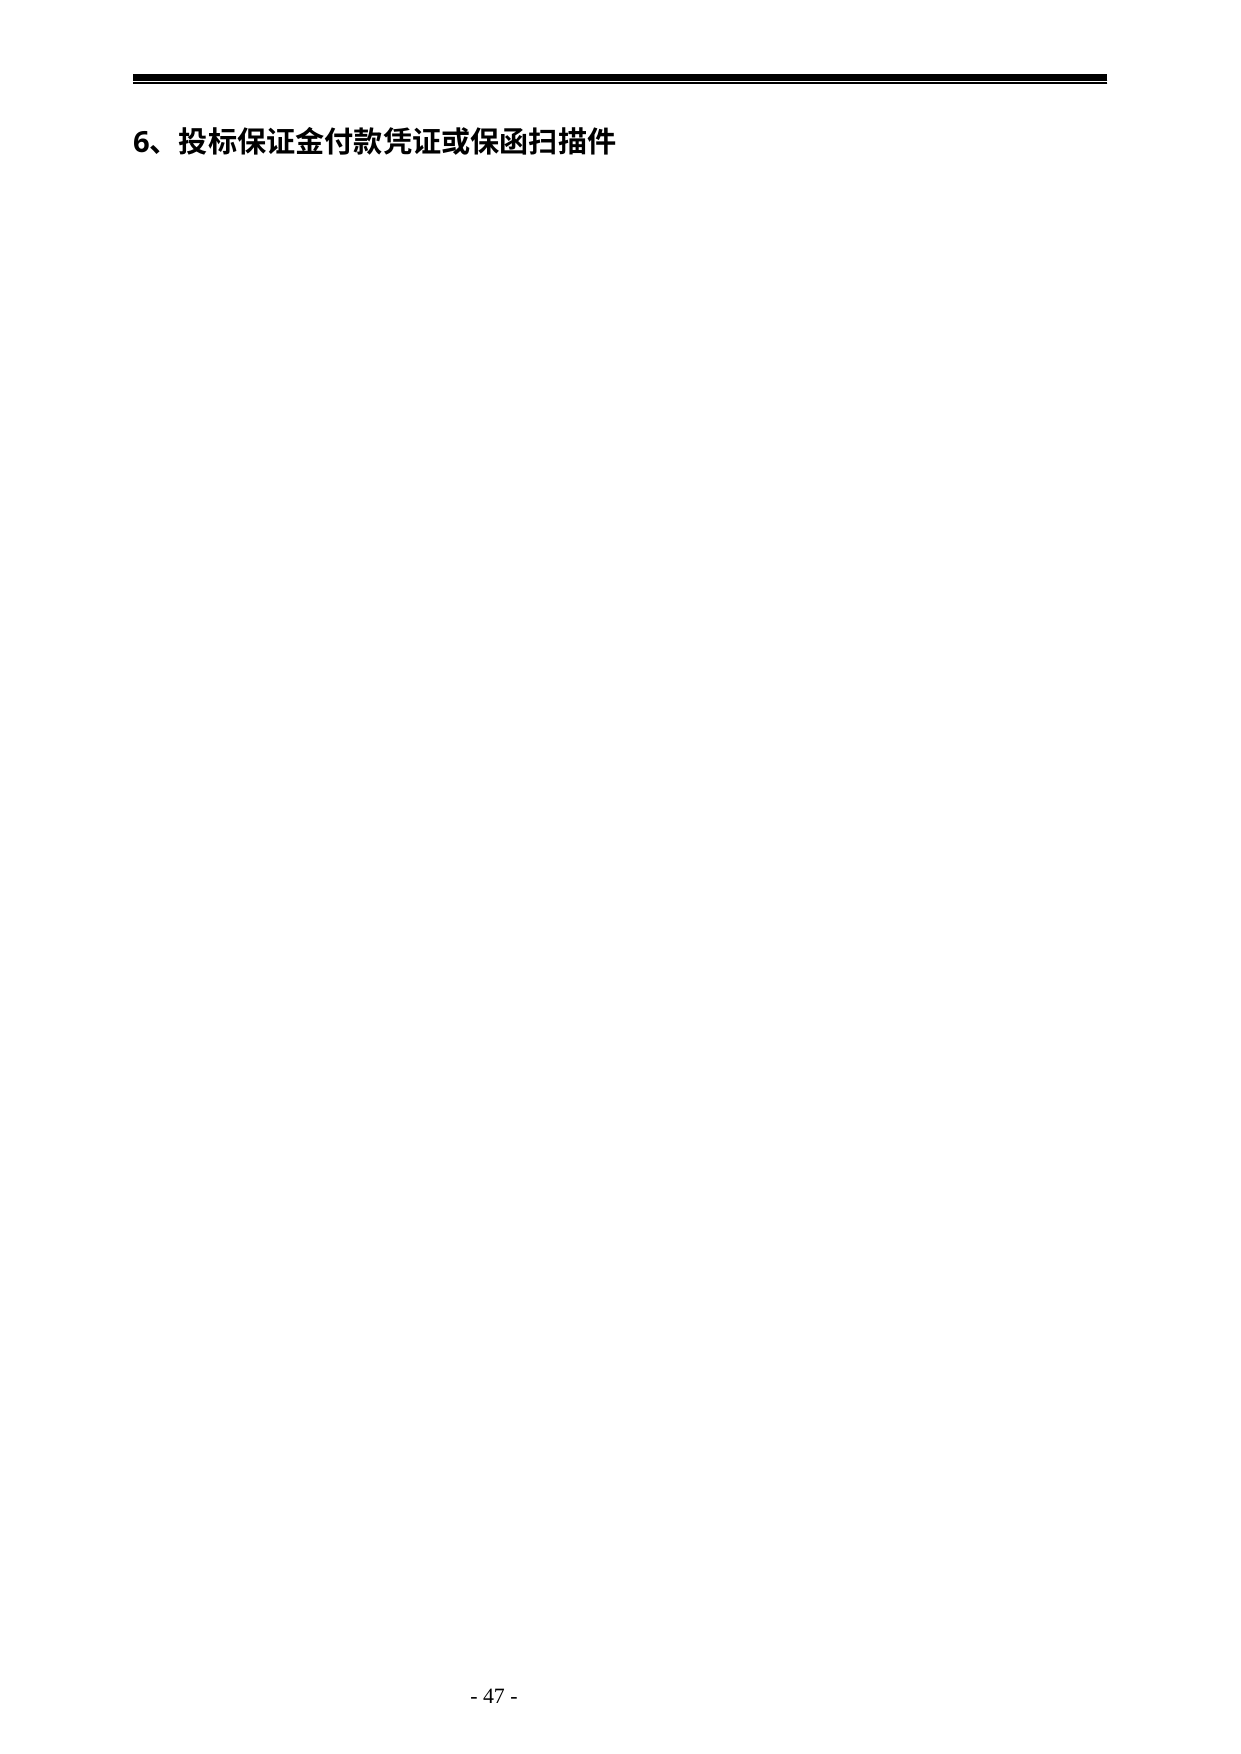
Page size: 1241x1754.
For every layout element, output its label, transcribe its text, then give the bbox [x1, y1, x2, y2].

subtitle 6、投标保证金付款凭证或保函扫描件 [133, 118, 1107, 161]
